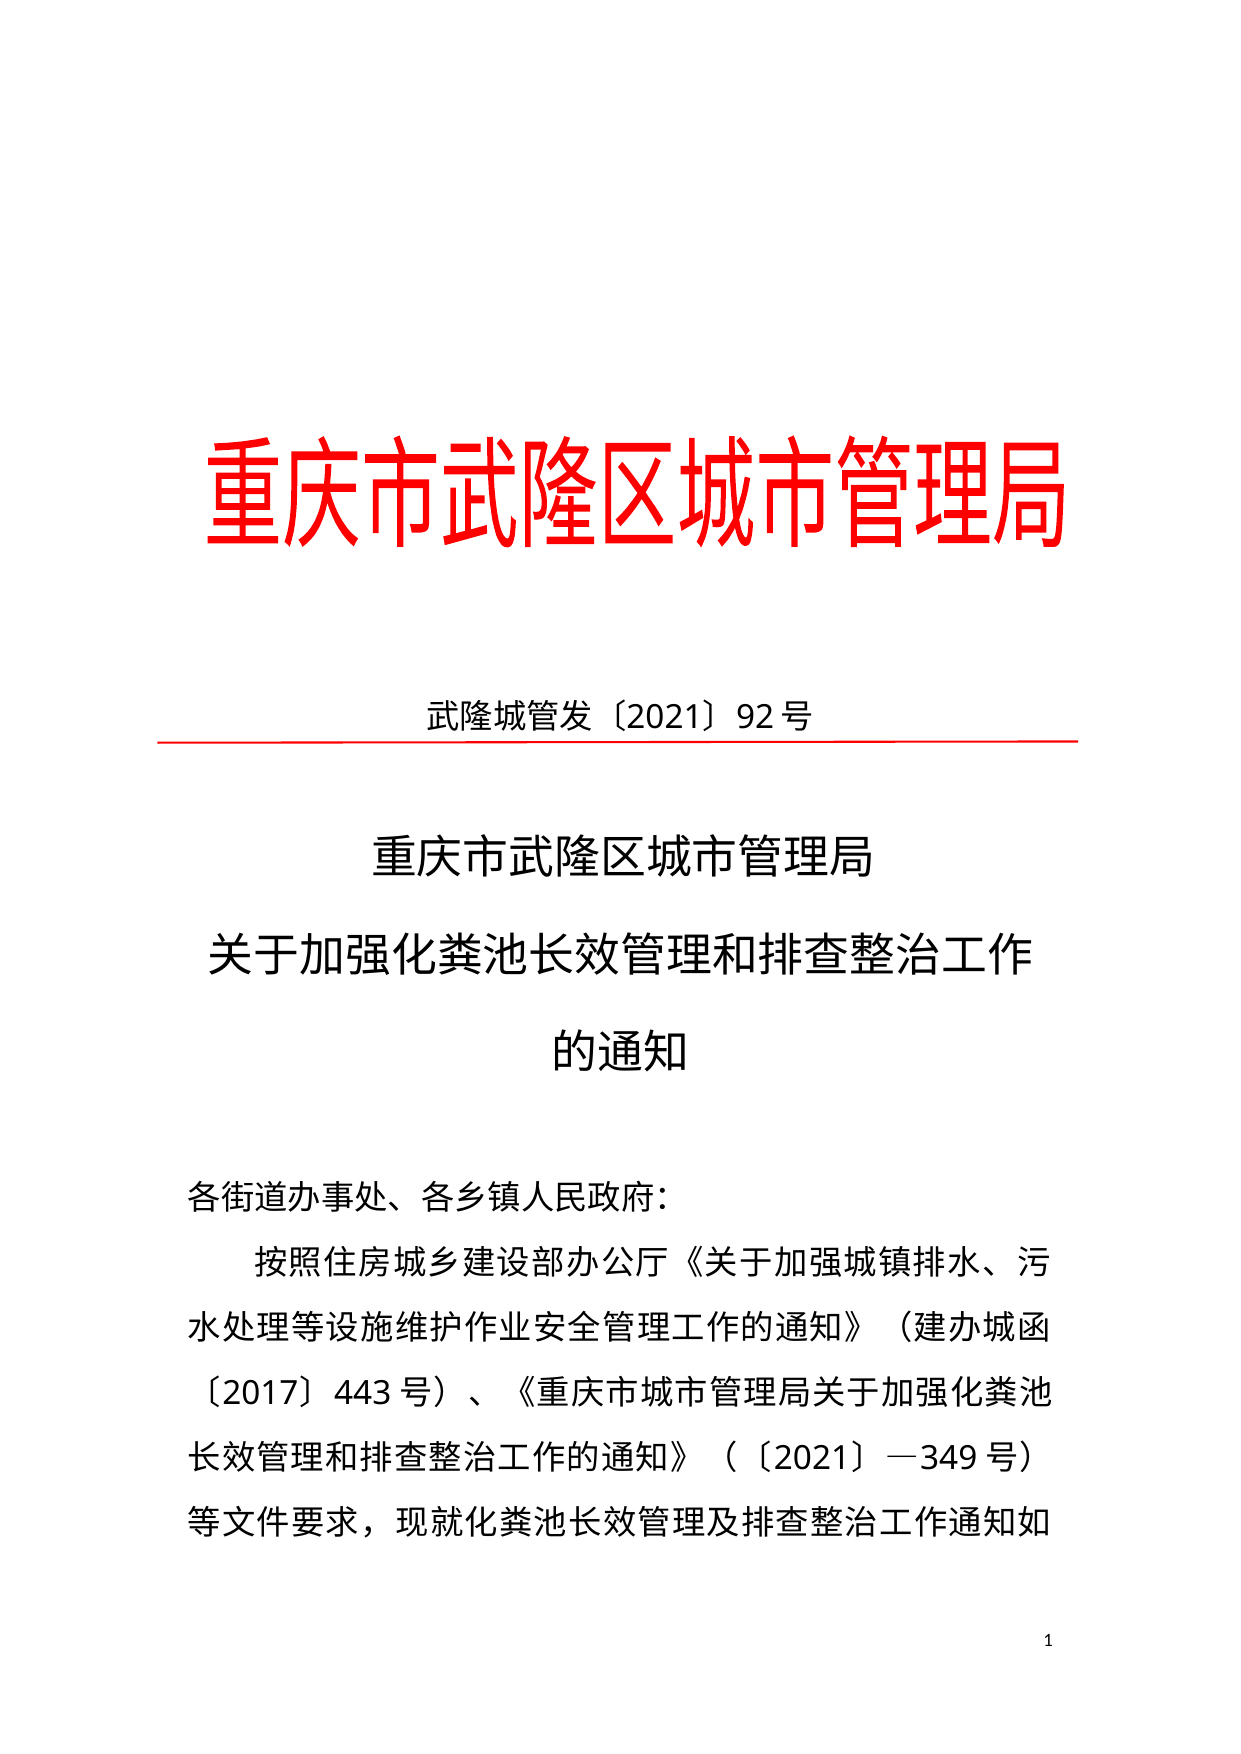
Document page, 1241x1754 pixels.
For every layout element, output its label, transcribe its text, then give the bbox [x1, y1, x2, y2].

text 关于加强化粪池长效管理和排查整治工作的通知 [187, 903, 1053, 1098]
text 重庆市武隆区城市管理局 [187, 805, 1053, 903]
text 各街道办事处、各乡镇人民政府： [187, 1163, 1053, 1228]
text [187, 1228, 1053, 1553]
text 武隆城管发〔2021〕92号 [187, 682, 1053, 740]
